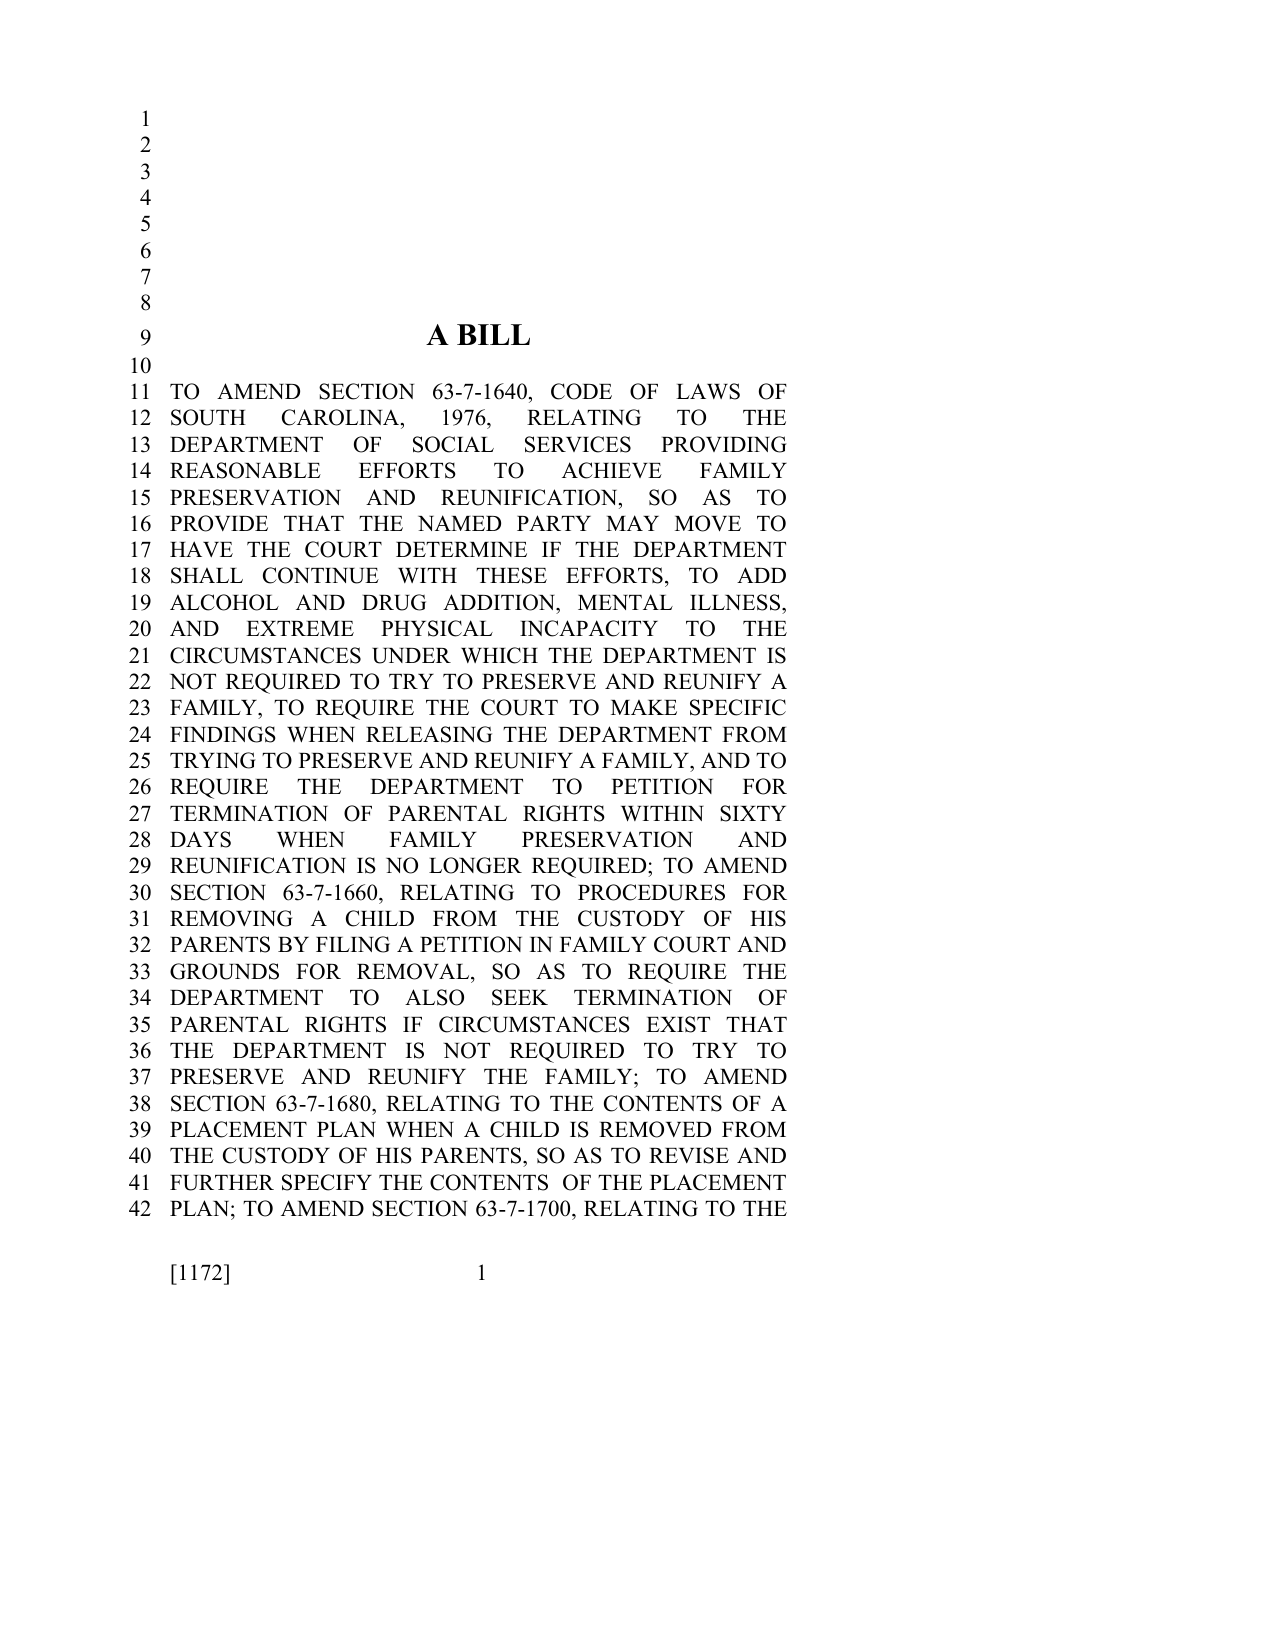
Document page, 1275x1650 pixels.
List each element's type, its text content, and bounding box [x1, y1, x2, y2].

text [169, 378, 787, 1221]
text A BILL [169, 316, 787, 352]
